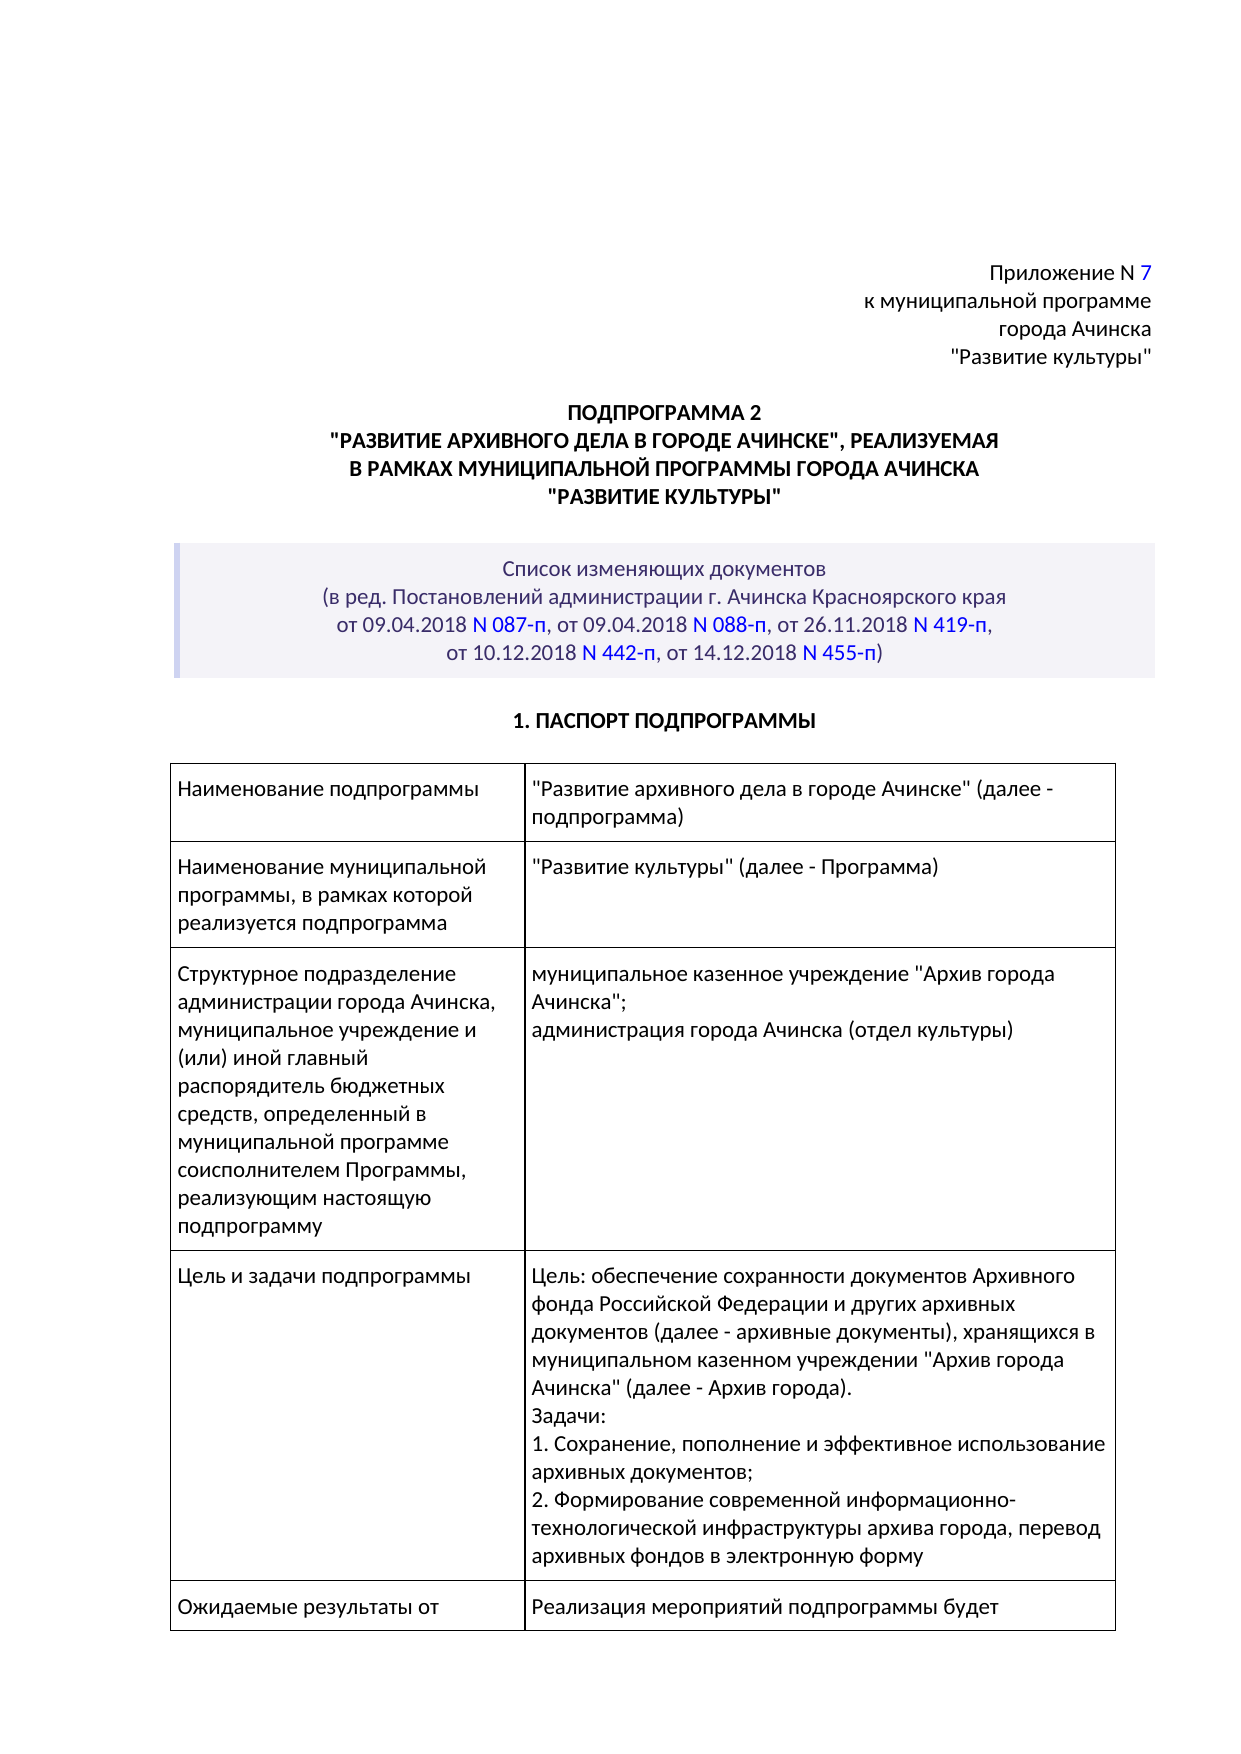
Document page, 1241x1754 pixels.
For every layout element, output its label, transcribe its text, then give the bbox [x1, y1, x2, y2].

text города Ачинска [177, 314, 1152, 342]
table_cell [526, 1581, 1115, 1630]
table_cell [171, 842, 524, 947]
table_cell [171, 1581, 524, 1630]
text Приложение N 7 [177, 258, 1152, 286]
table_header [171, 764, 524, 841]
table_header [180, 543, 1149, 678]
title 1. ПАСПОРТ ПОДПРОГРАММЫ [177, 706, 1152, 734]
title "РАЗВИТИЕ КУЛЬТУРЫ" [177, 482, 1152, 510]
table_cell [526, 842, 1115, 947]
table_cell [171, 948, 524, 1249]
text к муниципальной программе [177, 286, 1152, 314]
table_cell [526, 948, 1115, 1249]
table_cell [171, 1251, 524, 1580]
title ПОДПРОГРАММА 2 [177, 398, 1152, 426]
title В РАМКАХ МУНИЦИПАЛЬНОЙ ПРОГРАММЫ ГОРОДА АЧИНСКА [177, 454, 1152, 482]
text "Развитие культуры" [177, 342, 1152, 370]
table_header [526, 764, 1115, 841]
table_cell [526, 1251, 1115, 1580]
title "РАЗВИТИЕ АРХИВНОГО ДЕЛА В ГОРОДЕ АЧИНСКЕ", РЕАЛИЗУЕМАЯ [177, 426, 1152, 454]
